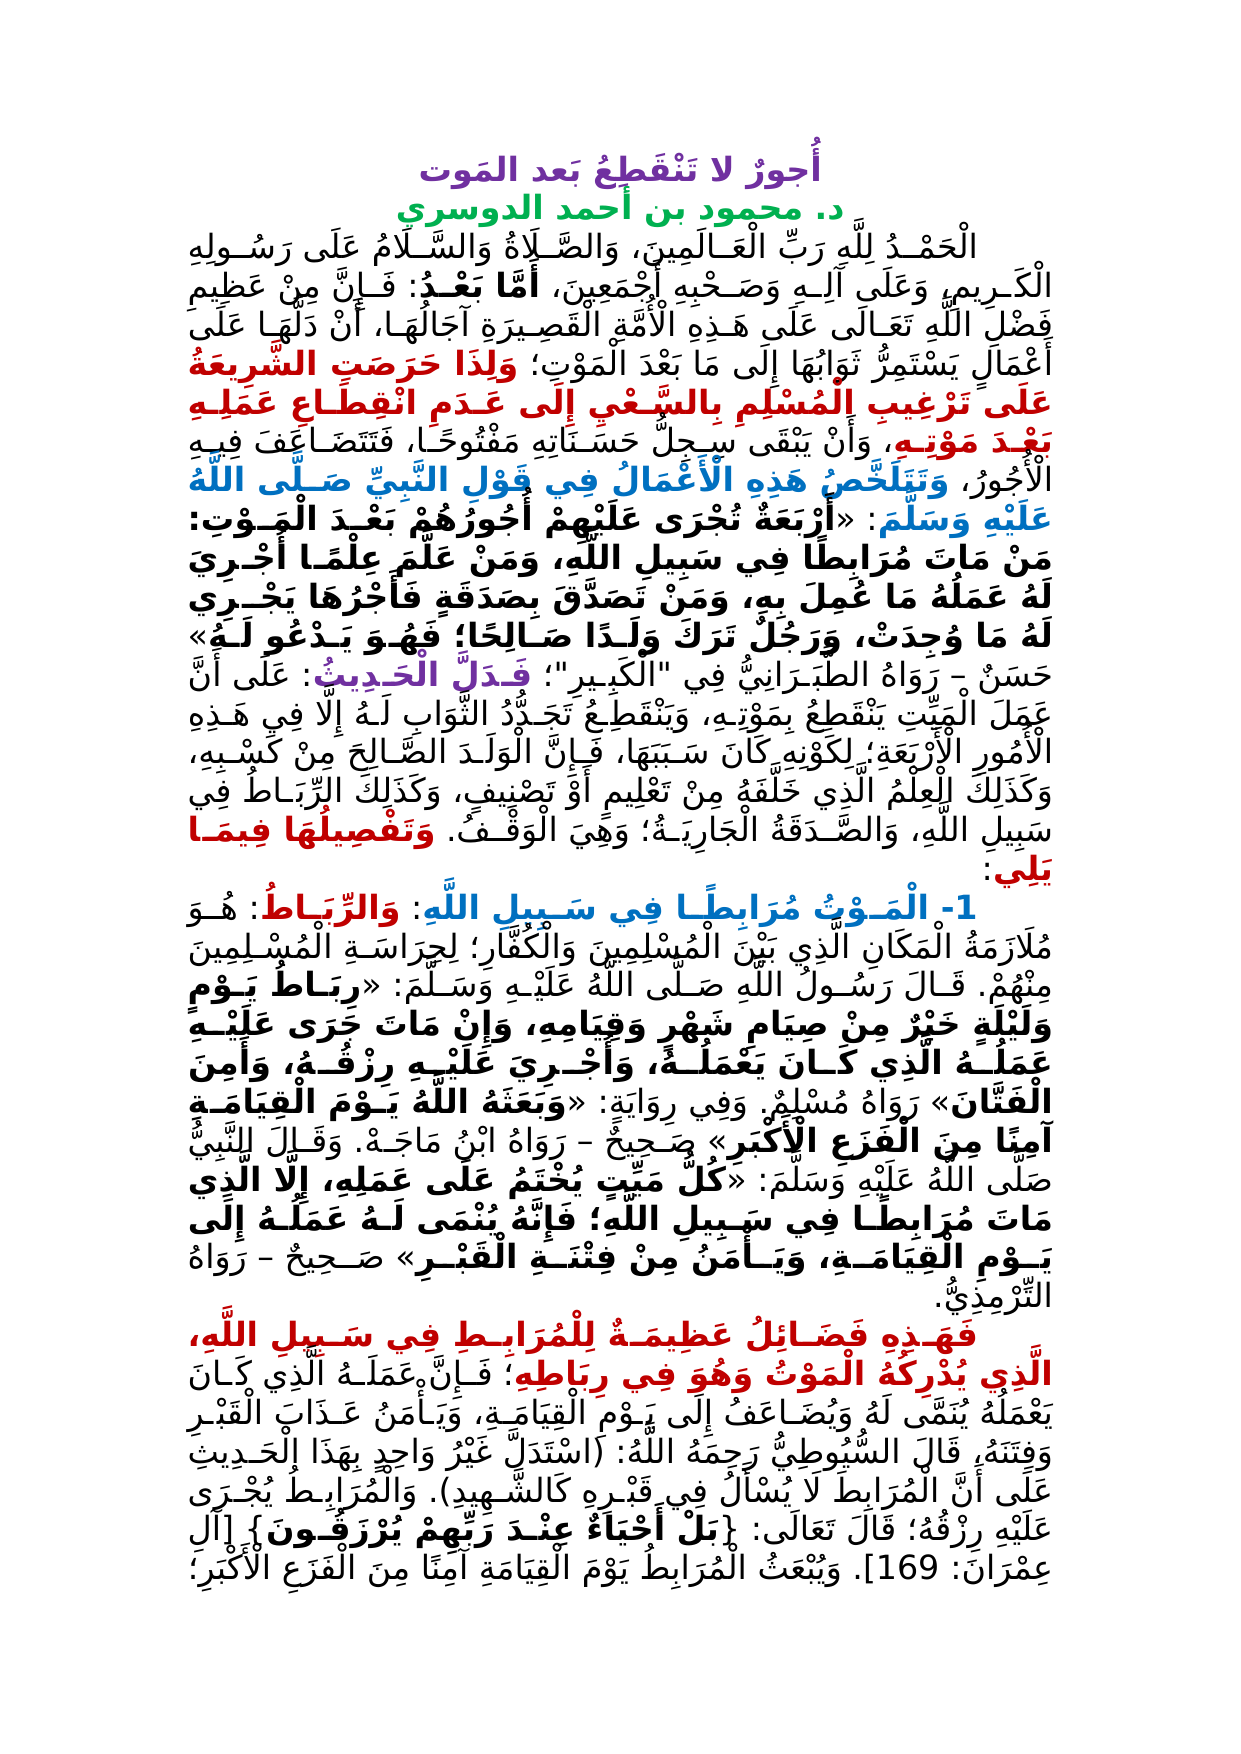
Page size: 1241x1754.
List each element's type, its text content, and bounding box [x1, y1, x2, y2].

text 1- الْمَوْتُ مُرَابِطًا فِي سَبِيلِ اللَّهِ: وَالرِّبَاطُ: هُوَ مُلَازَمَةُ الْمَكَانِ الَّذِي بَيْنَ الْمُسْلِمِينَ وَالْكُفَّارِ؛ لِحِرَاسَةِ الْمُسْلِمِينَ مِنْهُمْ. قَالَ رَسُولُ اللَّهِ صَلَّى اللَّهُ عَلَيْهِ وَسَلَّمَ: «رِبَاطُ يَوْمٍ وَلَيْلَةٍ خَيْرٌ مِنْ صِيَامِ شَهْرٍ وَقِيَامِهِ، وَإِنْ مَاتَ جَرَى عَلَيْهِ عَمَلُهُ الَّذِي كَانَ يَعْمَلُهُ، وَأُجْرِيَ عَلَيْهِ رِزْقُهُ، وَأَمِنَ الْفَتَّانَ» رَوَاهُ مُسْلِمٌ. وَفِي رِوَايَةٍ: «وَبَعَثَهُ اللَّهُ يَوْمَ الْقِيَامَةِ آمِنًا مِنَ الْفَزَعِ الْأَكْبَرِ» صَحِيحٌ – رَوَاهُ ابْنُ مَاجَهْ. وَقَالَ النَّبِيُّ صَلَّى اللَّهُ عَلَيْهِ وَسَلَّمَ: «كُلُّ مَيِّتٍ يُخْتَمُ عَلَى عَمَلِهِ، إِلَّا الَّذِي مَاتَ مُرَابِطًا فِي سَبِيلِ اللَّهِ؛ فَإِنَّهُ يُنْمَى لَهُ عَمَلُهُ إِلَى يَوْمِ الْقِيَامَةِ، وَيَأْمَنُ مِنْ فِتْنَةِ الْقَبْرِ» صَحِيحٌ – رَوَاهُ التِّرْمِذِيُّ. [187, 888, 1053, 1316]
text أُجورٌ لا تَنْقَطِعُ بَعد المَوت [187, 150, 1053, 189]
text الْحَمْدُ لِلَّهِ رَبِّ الْعَالَمِينَ، وَالصَّلَاةُ وَالسَّلَامُ عَلَى رَسُولِهِ الْكَرِيمِ، وَعَلَى آلِهِ وَصَحْبِهِ أَجْمَعِينَ، أَمَّا بَعْدُ: فَإِنَّ مِنْ عَظِيمِ فَضْلِ اللَّهِ تَعَالَى عَلَى هَذِهِ الْأُمَّةِ الْقَصِيرَةِ آجَالُهَا، أَنْ دَلَّهَا عَلَى أَعْمَالٍ يَسْتَمِرُّ ثَوَابُهَا إِلَى مَا بَعْدَ الْمَوْتِ؛ وَلِذَا حَرَصَتِ الشَّرِيعَةُ عَلَى تَرْغِيبِ الْمُسْلِمِ بِالسَّعْيِ إِلَى عَدَمِ انْقِطَاعِ عَمَلِهِ بَعْدَ مَوْتِهِ، وَأَنْ يَبْقَى سِجِلُّ حَسَنَاتِهِ مَفْتُوحًا، فَتَتَضَاعَفَ فِيهِ الْأُجُورُ، وَتَتَلَخَّصُ هَذِهِ الْأَعْمَالُ فِي قَوْلِ النَّبِيِّ صَلَّى اللَّهُ عَلَيْهِ وَسَلَّمَ: «أَرْبَعَةٌ تُجْرَى عَلَيْهِمْ أُجُورُهُمْ بَعْدَ الْمَوْتِ: مَنْ مَاتَ مُرَابِطًا فِي سَبِيلِ اللَّهِ، ‌وَمَنْ ‌عَلَّمَ ‌عِلْمًا أُجْرِيَ لَهُ عَمَلُهُ مَا عُمِلَ بِهِ، وَمَنْ تَصَدَّقَ بِصَدَقَةٍ فَأَجْرُهَا يَجْرِي لَهُ مَا وُجِدَتْ، وَرَجُلٌ تَرَكَ وَلَدًا صَالِحًا؛ فَهُوَ يَدْعُو لَهُ» حَسَنٌ – رَوَاهُ الطَّبَرَانِيُّ فِي "الْكَبِيرِ"؛ فَدَلَّ الْحَدِيثُ: عَلَى أَنَّ عَمَلَ الْمَيِّتِ يَنْقَطِعُ بِمَوْتِهِ، وَيَنْقَطِعُ تَجَدُّدُ الثَّوَابِ لَهُ إِلَّا فِي هَذِهِ الْأُمُورِ الْأَرْبَعَةِ؛ لِكَوْنِهِ كَانَ سَبَبَهَا، فَإِنَّ الْوَلَدَ الصَّالِحَ مِنْ كَسْبِهِ، وَكَذَلِكَ الْعِلْمُ الَّذِي خَلَّفَهُ مِنْ تَعْلِيمٍ أَوْ تَصْنِيفٍ، وَكَذَلِكَ الرِّبَاطُ فِي سَبِيلِ اللَّهِ، وَالصَّدَقَةُ الْجَارِيَةُ؛ وَهِيَ الْوَقْفُ. وَتَفْصِيلُهَا فِيمَا يَلِي: [187, 228, 1053, 888]
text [187, 1316, 1053, 1588]
text د. محمود بن أحمد الدوسري [187, 189, 1053, 228]
